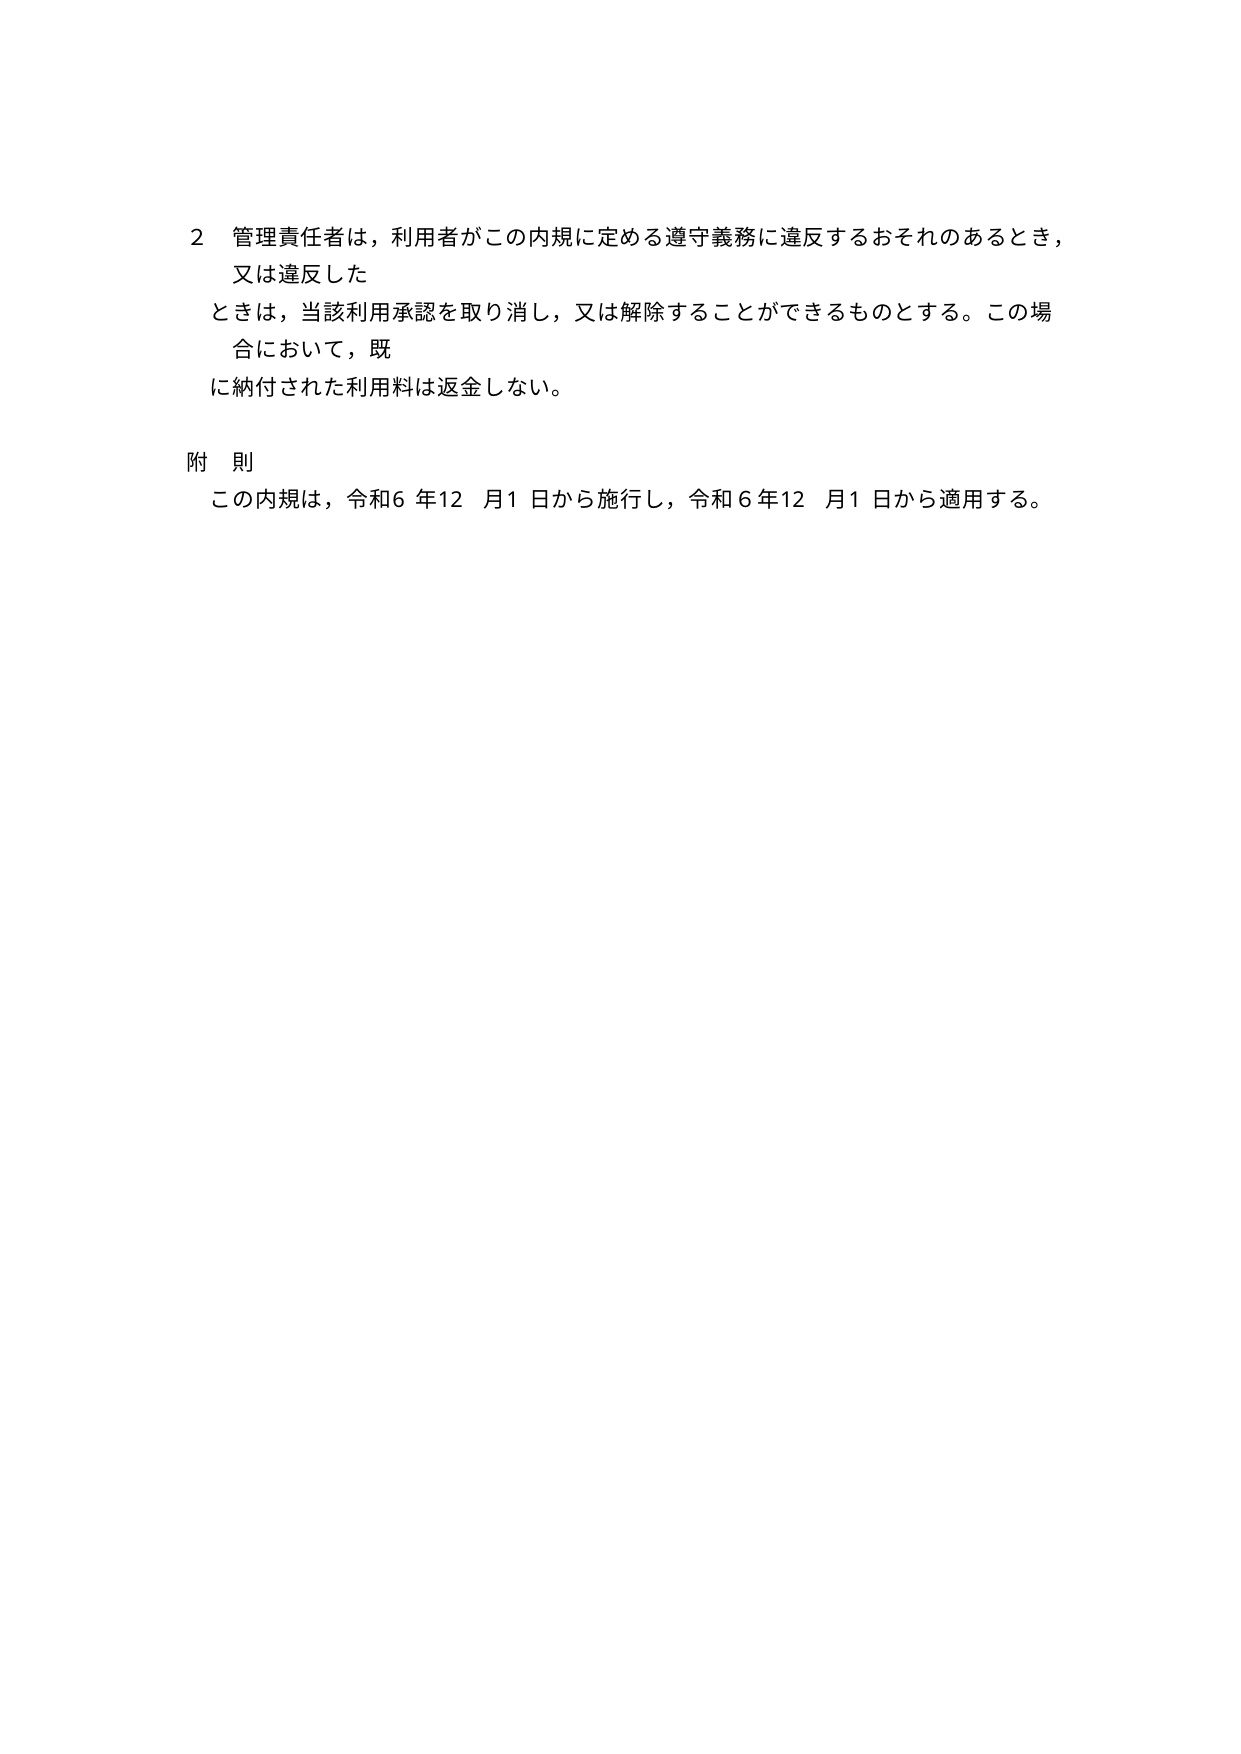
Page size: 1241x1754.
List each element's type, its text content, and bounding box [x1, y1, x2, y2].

text 附 則 [187, 442, 1053, 479]
text ２ 管理責任者は，利用者がこの内規に定める遵守義務に違反するおそれのあるとき，又は違反した [187, 217, 1053, 292]
text に納付された利用料は返金しない。 [206, 367, 1053, 404]
text ときは，当該利用承認を取り消し，又は解除することができるものとする。この場合において，既 [206, 292, 1053, 367]
text この内規は，令和6年12月1日から施行し，令和６年12月1日から適用する。 [187, 479, 1053, 517]
